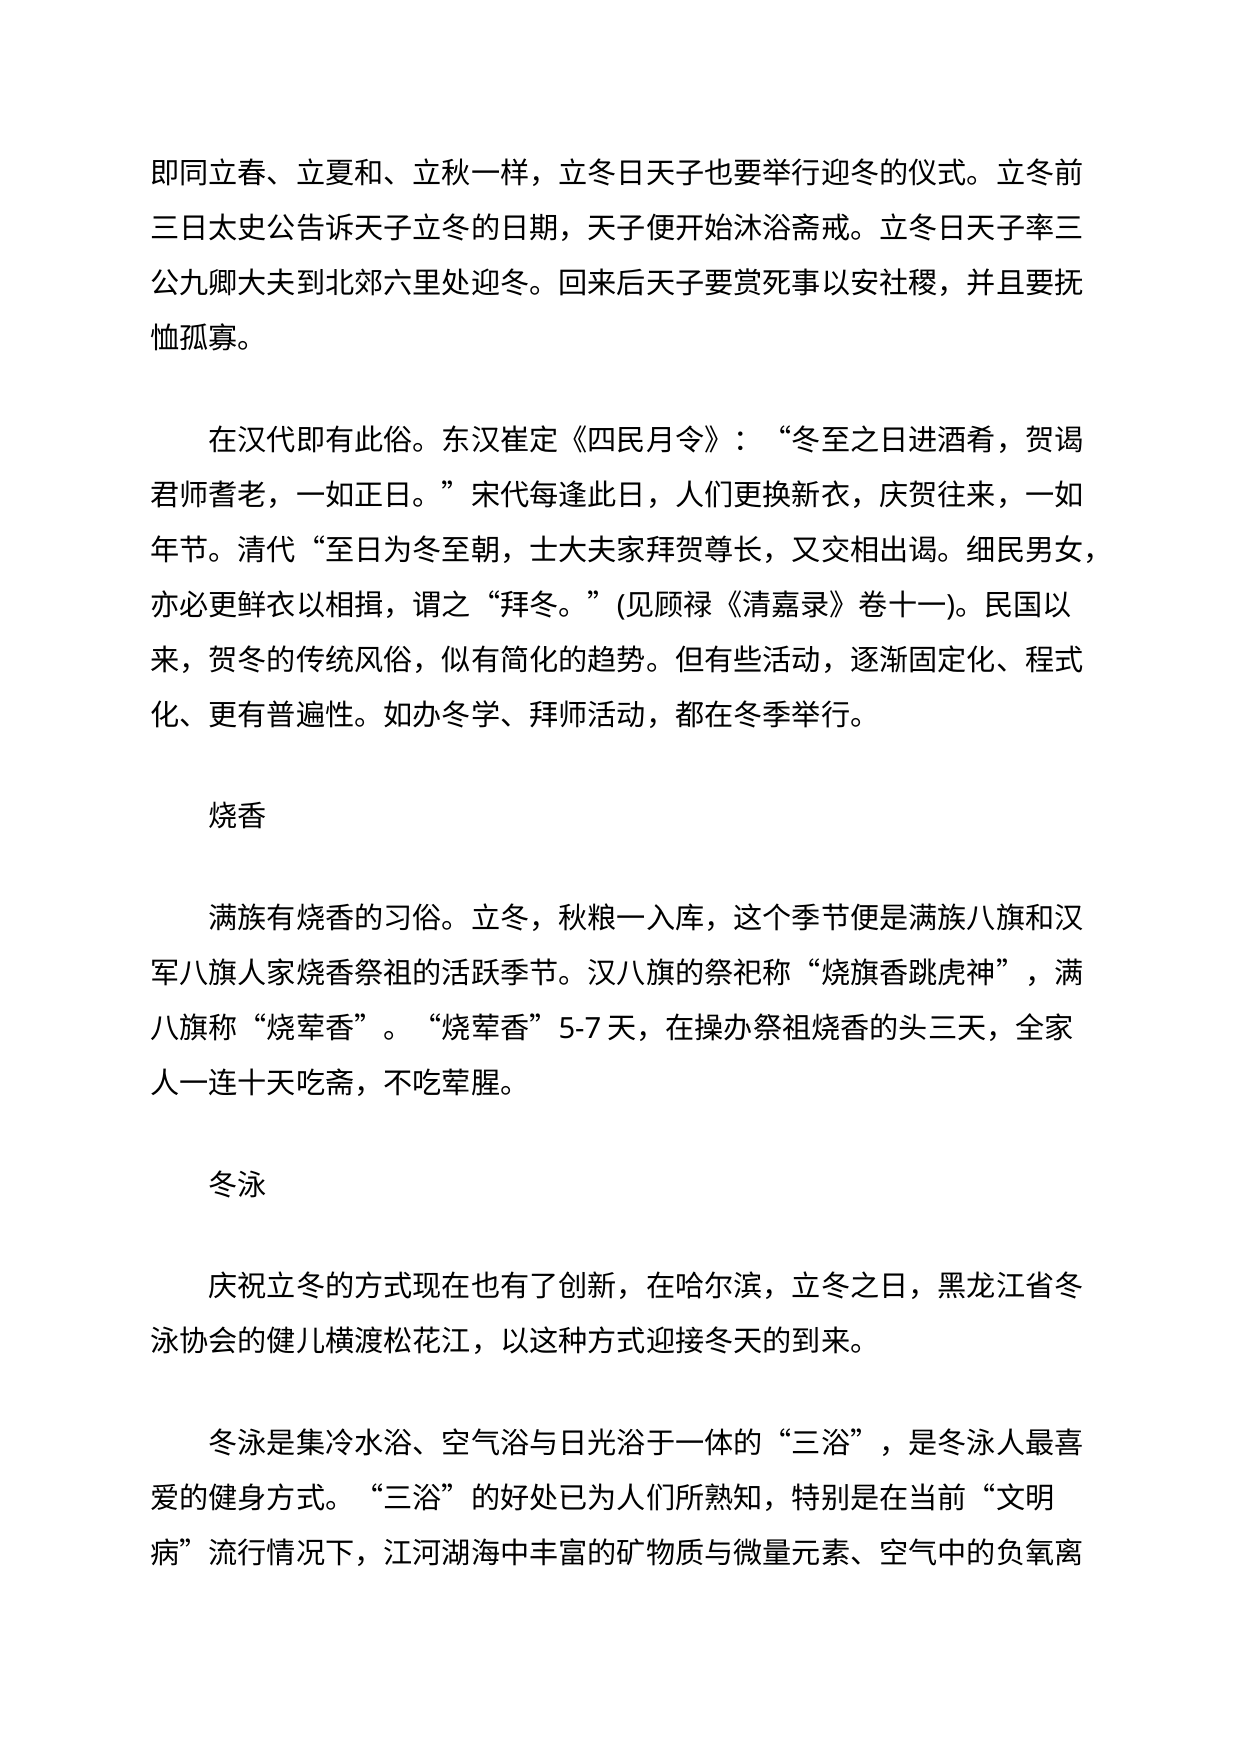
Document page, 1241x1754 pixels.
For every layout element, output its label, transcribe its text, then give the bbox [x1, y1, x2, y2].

text 庆祝立冬的方式现在也有了创新，在哈尔滨，立冬之日，黑龙江省冬泳协会的健儿横渡松花江，以这种方式迎接冬天的到来。 [150, 1263, 1090, 1360]
text 满族有烧香的习俗。立冬，秋粮一入库，这个季节便是满族八旗和汉军八旗人家烧香祭祖的活跃季节。汉八旗的祭祀称“烧旗香跳虎神”，满八旗称“烧荤香”。“烧荤香”5-7天，在操办祭祖烧香的头三天，全家人一连十天吃斋，不吃荤腥。 [150, 894, 1090, 1102]
text 在汉代即有此俗。东汉崔定《四民月令》：“冬至之日进酒肴，贺谒君师耆老，一如正日。”宋代每逢此日，人们更换新衣，庆贺往来，一如年节。清代“至日为冬至朝，士大夫家拜贺尊长，又交相出谒。细民男女，亦必更鲜衣以相揖，谓之“拜冬。”(见顾禄《清嘉录》卷十一)。民国以来，贺冬的传统风俗，似有简化的趋势。但有些活动，逐渐固定化、程式化、更有普遍性。如办冬学、拜师活动，都在冬季举行。 [150, 416, 1090, 733]
text 冬泳 [150, 1161, 1090, 1203]
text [150, 1419, 1090, 1572]
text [150, 150, 1090, 357]
text 烧香 [150, 793, 1090, 835]
